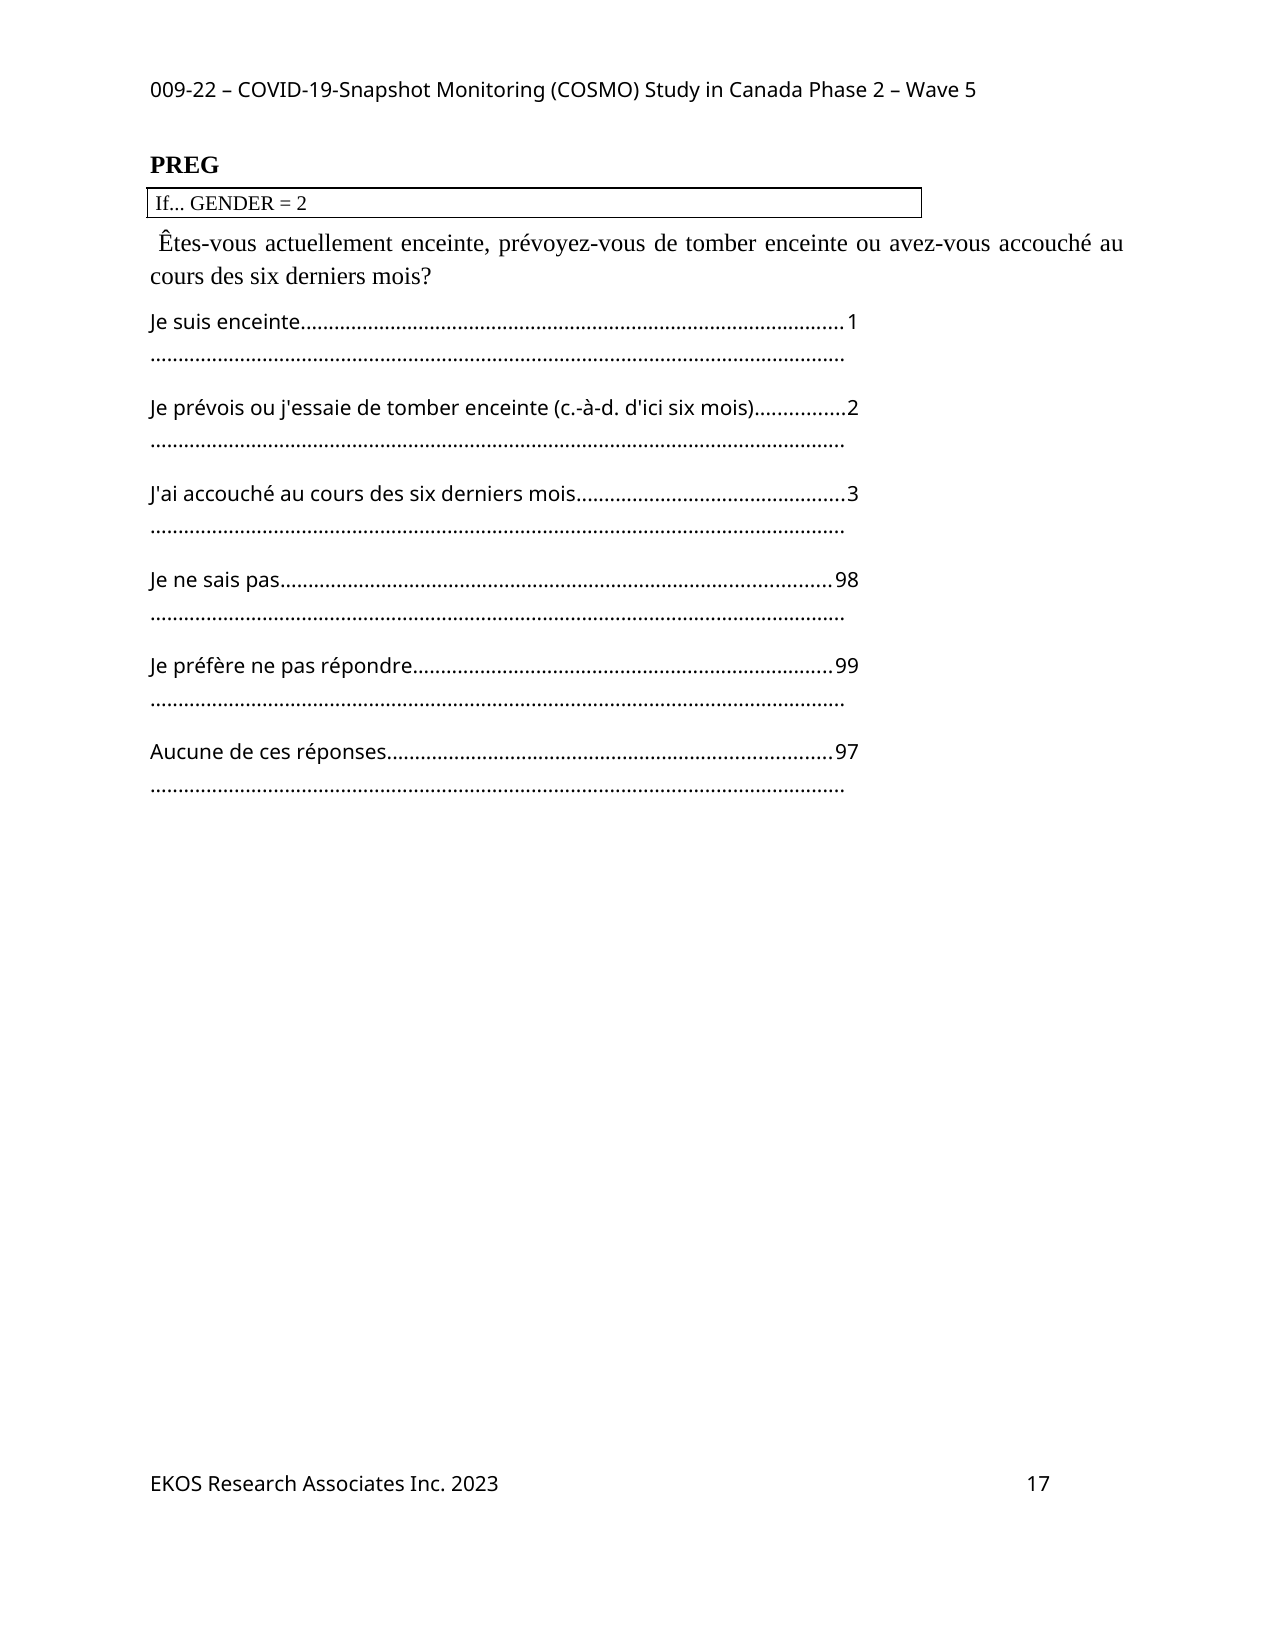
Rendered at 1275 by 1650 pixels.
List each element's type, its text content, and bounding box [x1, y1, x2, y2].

text PREG [150, 150, 1125, 179]
text Êtes-vous actuellement enceinte, prévoyez-vous de tomber enceinte ou avez-vous accouché au cours des six derniers mois? [150, 228, 1125, 290]
text Je ne sais pas 98 [150, 565, 906, 626]
text Je prévois ou j'essaie de tomber enceinte (c.-à-d. d'ici six mois) 2 [150, 393, 906, 454]
text Je préfère ne pas répondre 99 [150, 651, 906, 712]
text If... GENDER = 2 [148, 189, 921, 217]
text Je suis enceinte 1 [150, 307, 906, 368]
text J'ai accouché au cours des six derniers mois 3 [150, 479, 906, 540]
text Aucune de ces réponses 97 [150, 737, 906, 798]
